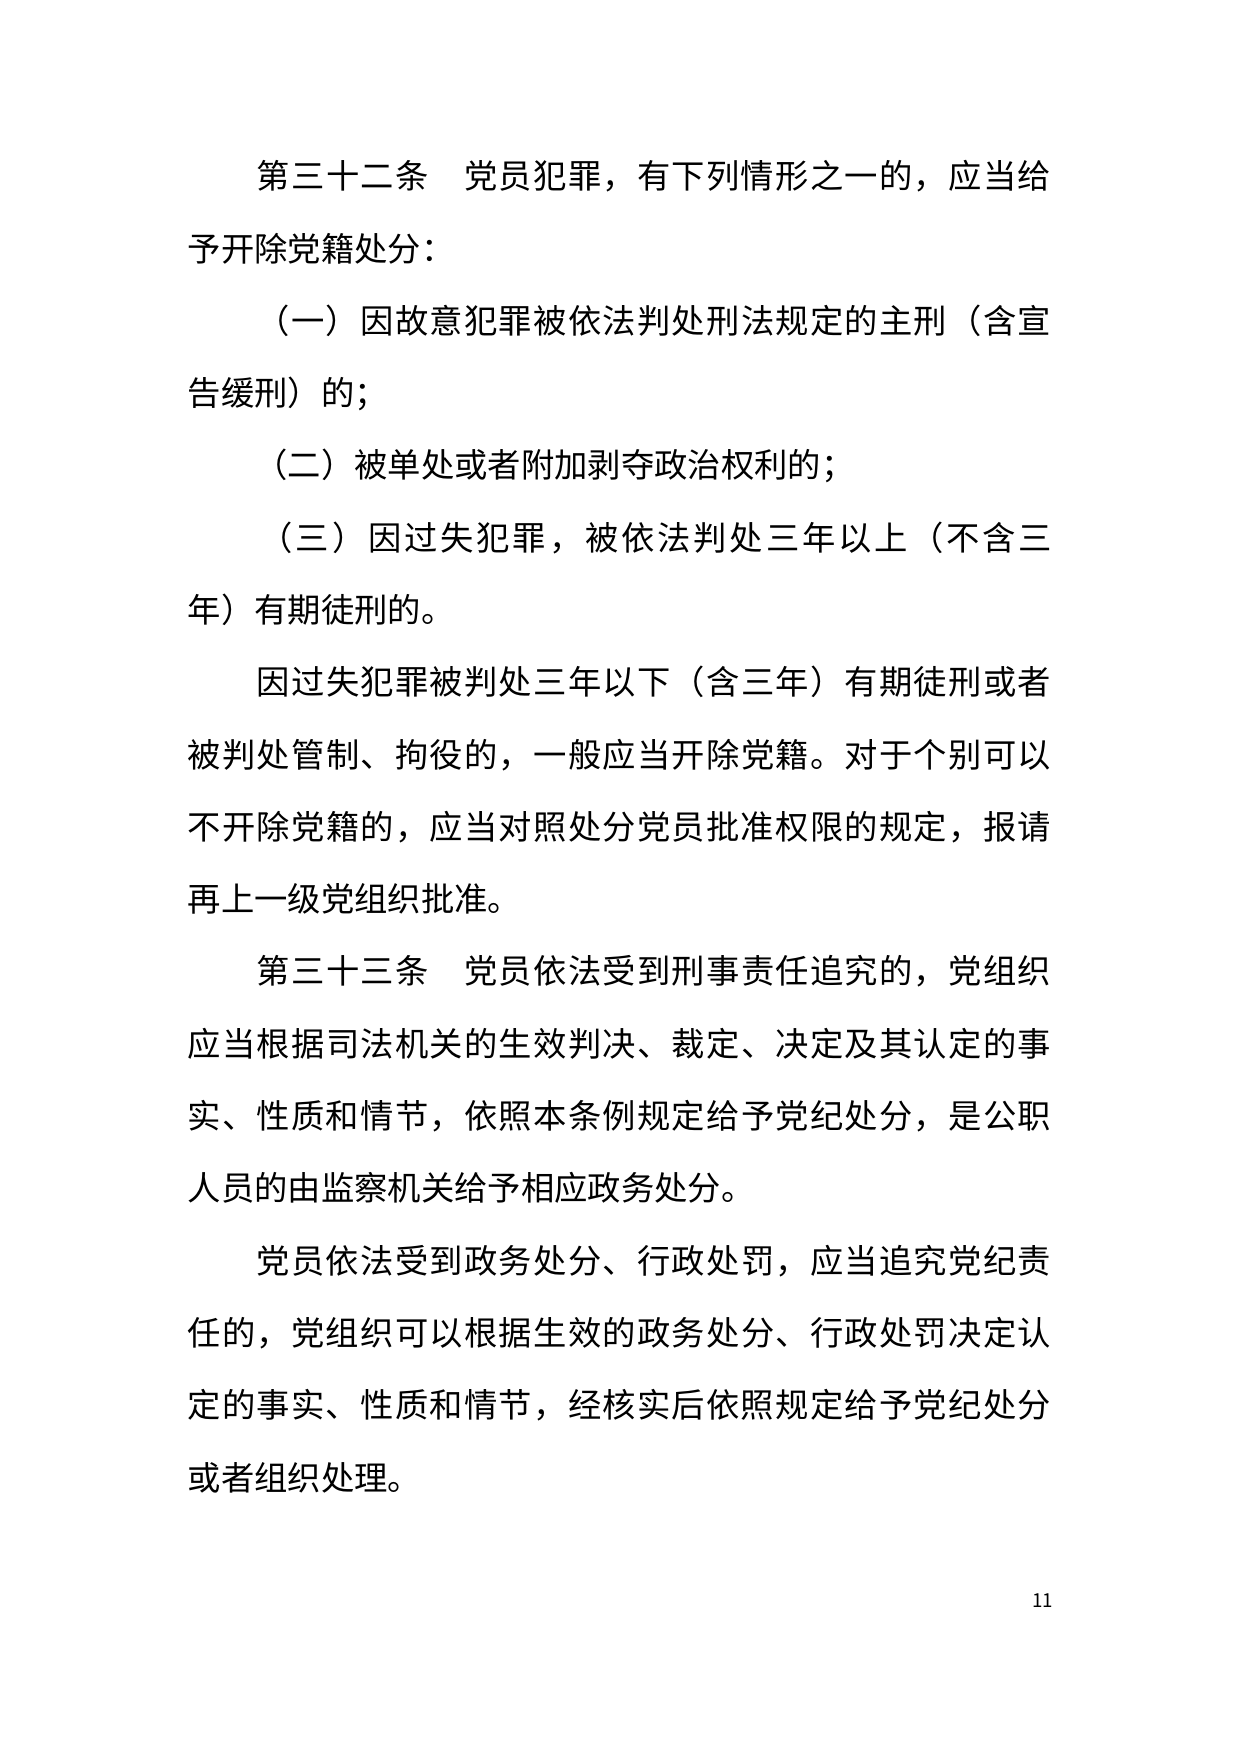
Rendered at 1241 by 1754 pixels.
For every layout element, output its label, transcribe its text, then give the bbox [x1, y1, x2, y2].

text 第三十二条 党员犯罪，有下列情形之一的，应当给予开除党籍处分： [187, 150, 1053, 271]
text 因过失犯罪被判处三年以下（含三年）有期徒刑或者被判处管制、拘役的，一般应当开除党籍。对于个别可以不开除党籍的，应当对照处分党员批准权限的规定，报请再上一级党组织批准。 [187, 656, 1053, 921]
text （一）因故意犯罪被依法判处刑法规定的主刑（含宣告缓刑）的； [187, 294, 1053, 415]
text 第三十三条 党员依法受到刑事责任追究的，党组织应当根据司法机关的生效判决、裁定、决定及其认定的事实、性质和情节，依照本条例规定给予党纪处分，是公职人员的由监察机关给予相应政务处分。 [187, 945, 1053, 1210]
text （三）因过失犯罪，被依法判处三年以上（不含三年）有期徒刑的。 [187, 511, 1053, 632]
text （二）被单处或者附加剥夺政治权利的； [187, 439, 1053, 487]
text 党员依法受到政务处分、行政处罚，应当追究党纪责任的，党组织可以根据生效的政务处分、行政处罚决定认定的事实、性质和情节，经核实后依照规定给予党纪处分或者组织处理。 [187, 1234, 1053, 1499]
